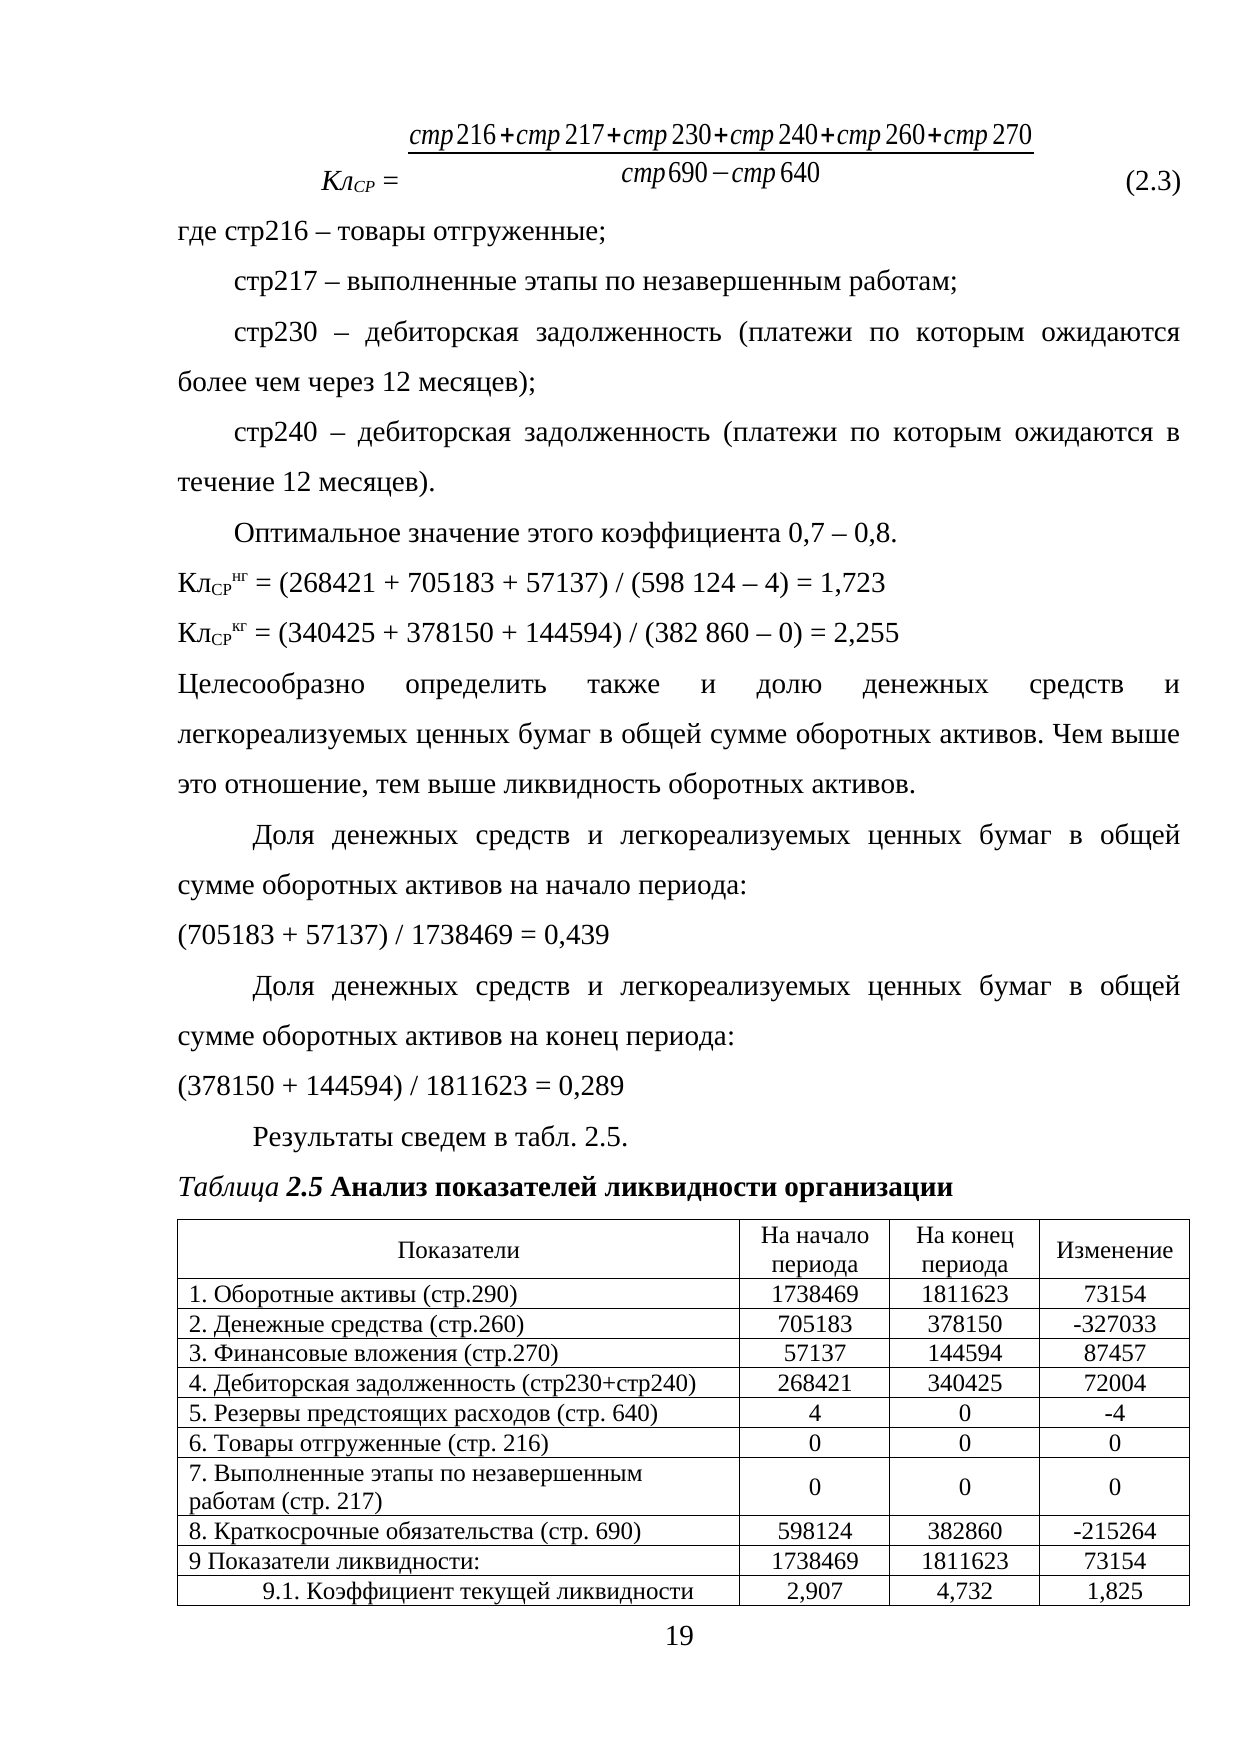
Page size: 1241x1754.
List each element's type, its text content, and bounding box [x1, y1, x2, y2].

table_cell 144594 [890, 1339, 1039, 1367]
text Таблица 2.5 Анализ показателей ликвидности организации [177, 1169, 1181, 1202]
table_cell 73154 [1040, 1279, 1189, 1308]
table_cell 4 [740, 1398, 889, 1427]
text КлСРкг = (340425 + 378150 + 144594) / (382 860 – 0) = 2,255 [177, 616, 1181, 649]
text (705183 + 57137) / 1738469 = 0,439 [177, 917, 1181, 951]
table_cell 0 [890, 1398, 1039, 1427]
table_header На начало периода [740, 1220, 889, 1278]
table_cell 9 Показатели ликвидности: [178, 1546, 739, 1575]
table_cell -327033 [1040, 1309, 1189, 1337]
table_cell 1811623 [890, 1279, 1039, 1308]
table_cell 0 [890, 1428, 1039, 1457]
table_cell 73154 [1040, 1546, 1189, 1575]
table_cell 9.1. Коэффициент текущей ликвидности [178, 1576, 739, 1604]
table_cell 4. Дебиторская задолженность (стр230+стр240) [178, 1368, 739, 1397]
table_cell 1. Оборотные активы (стр.290) [178, 1279, 739, 1308]
table_cell 378150 [890, 1309, 1039, 1337]
table_cell 5. Резервы предстоящих расходов (стр. 640) [178, 1398, 739, 1427]
table_cell 0 [890, 1458, 1039, 1515]
text Доля денежных средств и легкореализуемых ценных бумаг в общей сумме оборотных активов на конец периода: [177, 968, 1181, 1052]
table_cell 1738469 [740, 1546, 889, 1575]
text где стр216 – товары отгруженные; [177, 213, 1181, 247]
table_cell 3. Финансовые вложения (стр.270) [178, 1339, 739, 1367]
table_cell 1738469 [740, 1279, 889, 1308]
text стр240 – дебиторская задолженность (платежи по которым ожидаются в течение 12 месяцев). [177, 414, 1181, 498]
table_cell 0 [740, 1428, 889, 1457]
table_cell 7. Выполненные этапы по незавершенным работам (стр. 217) [178, 1458, 739, 1515]
table_cell 382860 [890, 1516, 1039, 1545]
table_cell 340425 [890, 1368, 1039, 1397]
table_header На конец периода [890, 1220, 1039, 1278]
table_cell -4 [1040, 1398, 1189, 1427]
table_cell -215264 [1040, 1516, 1189, 1545]
table_header Показатели [178, 1220, 739, 1278]
table_cell 268421 [740, 1368, 889, 1397]
table_cell 87457 [1040, 1339, 1189, 1367]
table_header Изменение [1040, 1220, 1189, 1278]
text Результаты сведем в табл. 2.5. [177, 1119, 1181, 1152]
text КлСР = (2.3) [177, 118, 1181, 196]
text стр217 – выполненные этапы по незавершенным работам; [177, 263, 1181, 297]
text Целесообразно определить также и долю денежных средств и легкореализуемых ценных бумаг в общей сумме оборотных активов. Чем выше это отношение, тем выше ликвидность оборотных активов. [177, 666, 1181, 800]
text (378150 + 144594) / 1811623 = 0,289 [177, 1068, 1181, 1102]
table_cell 1,825 [1040, 1576, 1189, 1604]
text стр230 – дебиторская задолженность (платежи по которым ожидаются более чем через 12 месяцев); [177, 314, 1181, 397]
table_cell 705183 [740, 1309, 889, 1337]
table_cell 0 [740, 1458, 889, 1515]
table_cell 72004 [1040, 1368, 1189, 1397]
table_cell 2,907 [740, 1576, 889, 1604]
text КлСРнг = (268421 + 705183 + 57137) / (598 124 – 4) = 1,723 [177, 565, 1181, 599]
table_cell 8. Краткосрочные обязательства (стр. 690) [178, 1516, 739, 1545]
text Оптимальное значение этого коэффициента 0,7 – 0,8. [177, 515, 1181, 548]
text Доля денежных средств и легкореализуемых ценных бумаг в общей сумме оборотных активов на начало периода: [177, 817, 1181, 901]
table_cell 1811623 [890, 1546, 1039, 1575]
table_cell 598124 [740, 1516, 889, 1545]
table_cell 6. Товары отгруженные (стр. 216) [178, 1428, 739, 1457]
table_cell 57137 [740, 1339, 889, 1367]
table_cell 0 [1040, 1428, 1189, 1457]
table_cell 0 [1040, 1458, 1189, 1515]
table_cell 4,732 [890, 1576, 1039, 1604]
table_cell 2. Денежные средства (стр.260) [178, 1309, 739, 1337]
